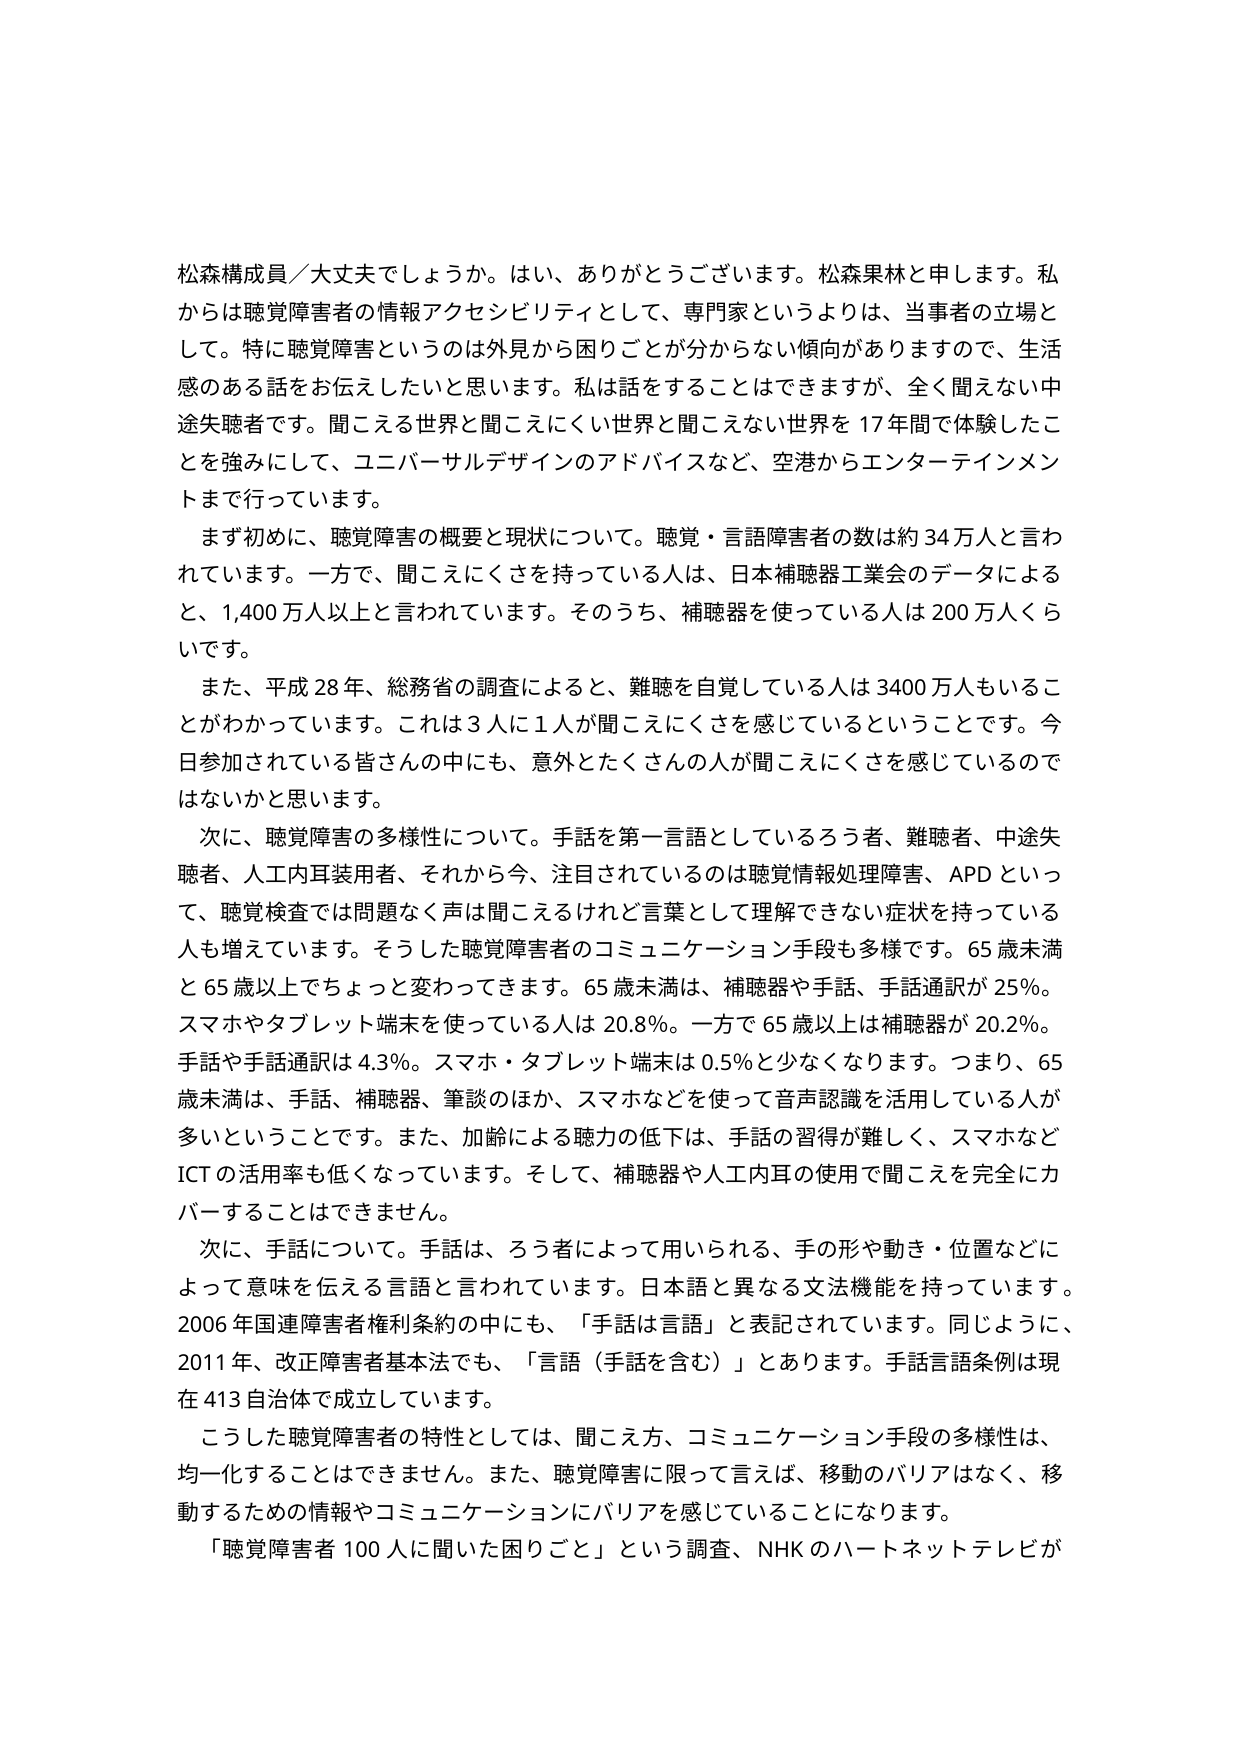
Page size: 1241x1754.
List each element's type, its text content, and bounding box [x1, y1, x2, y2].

text こうした聴覚障害者の特性としては、聞こえ方、コミュニケーション手段の多様性は、均一化することはできません。また、聴覚障害に限って言えば、移動のバリアはなく、移動するための情報やコミュニケーションにバリアを感じていることになります。 [177, 1417, 1063, 1529]
text また、平成28年、総務省の調査によると、難聴を自覚している人は3400万人もいることがわかっています。これは３人に１人が聞こえにくさを感じているということです。今日参加されている皆さんの中にも、意外とたくさんの人が聞こえにくさを感じているのではないかと思います。 [177, 667, 1063, 817]
text 松森構成員／大丈夫でしょうか。はい、ありがとうございます。松森果林と申します。私からは聴覚障害者の情報アクセシビリティとして、専門家というよりは、当事者の立場として。特に聴覚障害というのは外見から困りごとが分からない傾向がありますので、生活感のある話をお伝えしたいと思います。私は話をすることはできますが、全く聞えない中途失聴者です。聞こえる世界と聞こえにくい世界と聞こえない世界を17年間で体験したことを強みにして、ユニバーサルデザインのアドバイスなど、空港からエンターテインメントまで行っています。 [177, 254, 1063, 517]
text 次に、聴覚障害の多様性について。手話を第一言語としているろう者、難聴者、中途失聴者、人工内耳装用者、それから今、注目されているのは聴覚情報処理障害、APDといって、聴覚検査では問題なく声は聞こえるけれど言葉として理解できない症状を持っている人も増えています。そうした聴覚障害者のコミュニケーション手段も多様です。65歳未満と65歳以上でちょっと変わってきます。65歳未満は、補聴器や手話、手話通訳が25％。スマホやタブレット端末を使っている人は20.8％。一方で65歳以上は補聴器が20.2％。手話や手話通訳は4.3％。スマホ・タブレット端末は0.5％と少なくなります。つまり、65歳未満は、手話、補聴器、筆談のほか、スマホなどを使って音声認識を活用している人が多いということです。また、加齢による聴力の低下は、手話の習得が難しく、スマホなどICTの活用率も低くなっています。そして、補聴器や人工内耳の使用で聞こえを完全にカバーすることはできません。 [177, 817, 1063, 1229]
text 次に、手話について。手話は、ろう者によって用いられる、手の形や動き・位置などによって意味を伝える言語と言われています。日本語と異なる文法機能を持っています。2006年国連障害者権利条約の中にも、「手話は言語」と表記されています。同じように、2011年、改正障害者基本法でも、「言語（手話を含む）」とあります。手話言語条例は現在413自治体で成立しています。 [177, 1229, 1063, 1417]
text まず初めに、聴覚障害の概要と現状について。聴覚・言語障害者の数は約34万人と言われています。一方で、聞こえにくさを持っている人は、日本補聴器工業会のデータによると、1,400万人以上と言われています。そのうち、補聴器を使っている人は200万人くらいです。 [177, 517, 1063, 667]
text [177, 1529, 1063, 1567]
